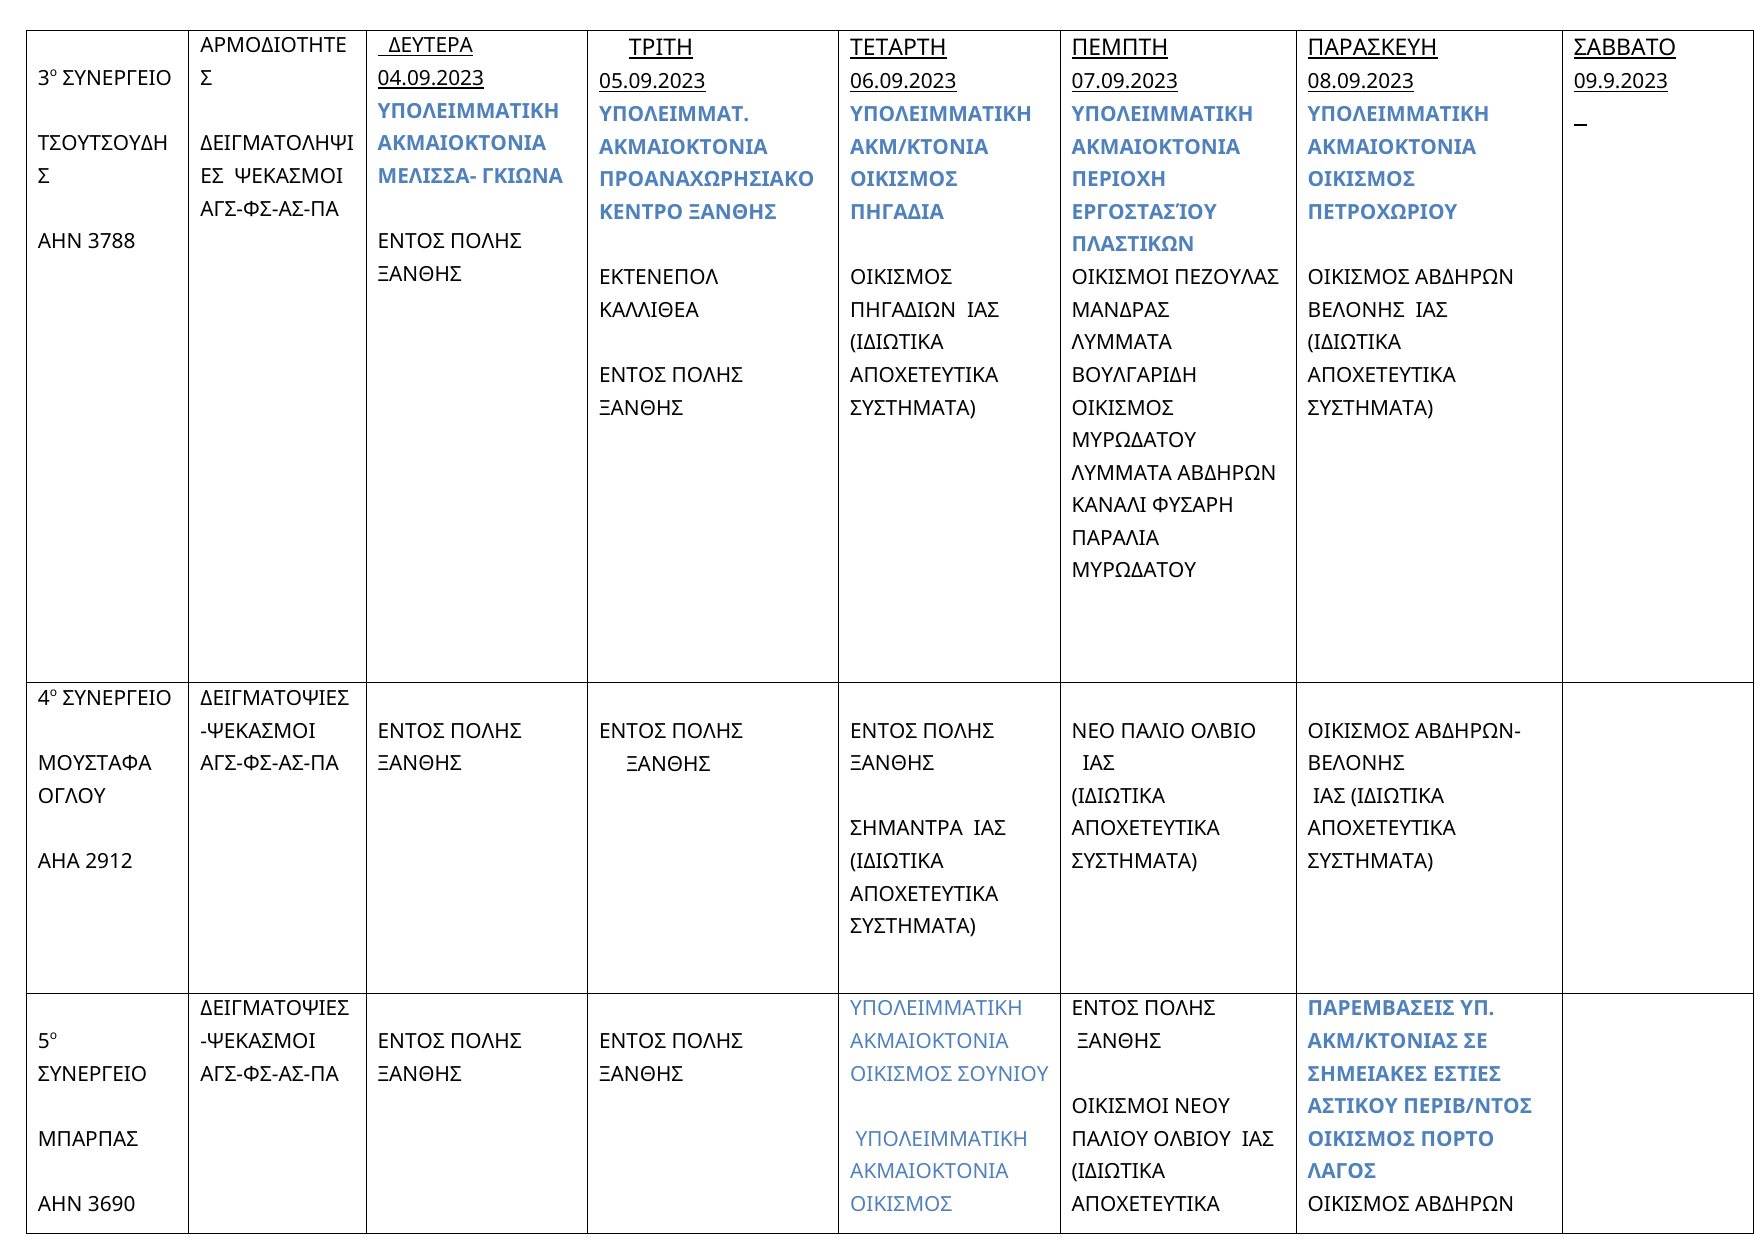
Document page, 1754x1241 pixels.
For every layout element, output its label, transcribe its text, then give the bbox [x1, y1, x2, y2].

table_cell ΟΙΚΙΣΜΟΣ ΑΒΔΗΡΩΝ-ΒΕΛΟΝΗΣ ΙΑΣ (ΙΔΙΩΤΙΚΑ ΑΠΟΧΕΤΕΥΤΙΚΑ ΣΥΣΤΗΜΑΤΑ) [1297, 683, 1562, 992]
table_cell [1297, 994, 1562, 1233]
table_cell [839, 994, 1060, 1233]
table_header ΣΑΒΒΑΤΟ 09.9.2023 [1563, 31, 1753, 682]
table_cell ΕΝΤΟΣ ΠΟΛΗΣ ΞΑΝΘΗΣ ΣΗΜΑΝΤΡΑ ΙΑΣ (ΙΔΙΩΤΙΚΑ ΑΠΟΧΕΤΕΥΤΙΚΑ ΣΥΣΤΗΜΑΤΑ) [839, 683, 1060, 992]
table_cell [1563, 683, 1753, 992]
table_cell ΕΝΤΟΣ ΠΟΛΗΣ ΞΑΝΘΗΣ [588, 994, 838, 1233]
table_header ΔΕΥΤΕΡΑ 04.09.2023 ΥΠΟΛΕΙΜΜΑΤΙΚΗ ΑΚΜΑΙΟΚΤΟΝΙΑ ΜΕΛΙΣΣΑ- ΓΚΙΩΝΑ ΕΝΤΟΣ ΠΟΛΗΣ ΞΑΝΘΗΣ [367, 31, 587, 682]
table_cell ΔΕΙΓΜΑΤΟΨΙΕΣ -ΨΕΚΑΣΜΟΙ ΑΓΣ-ΦΣ-ΑΣ-ΠΑ [189, 683, 366, 992]
table_cell ΕΝΤΟΣ ΠΟΛΗΣ ΞΑΝΘΗΣ [367, 994, 587, 1233]
table_header ΤΡΙΤΗ 05.09.2023 ΥΠΟΛΕΙΜΜΑT. ΑΚΜΑΙΟΚΤΟΝΙΑ ΠΡΟΑΝΑΧΩΡΗΣΙΑΚΟ ΚΕΝΤΡΟ ΞΑΝΘΗΣ ΕΚΤΕΝΕΠΟΛ ΚΑΛΛΙΘΕΑ ΕΝΤΟΣ ΠΟΛΗΣ ΞΑΝΘΗΣ [588, 31, 838, 682]
table_header ΠΕΜΠΤΗ 07.09.2023 ΥΠΟΛΕΙΜΜΑΤΙΚΗ ΑΚΜΑΙΟΚΤΟΝΙΑ ΠΕΡΙΟΧΗ ΕΡΓΟΣΤΑΣΊΟΥ ΠΛΑΣΤΙΚΩΝ ΟΙΚΙΣΜΟΙ ΠΕΖΟΥΛΑΣ ΜΑΝΔΡΑΣ ΛΥΜΜΑΤΑ ΒΟΥΛΓΑΡΙΔΗ ΟΙΚΙΣΜΟΣ ΜΥΡΩΔΑΤΟΥ ΛΥΜΜΑΤΑ ΑΒΔΗΡΩΝ ΚΑΝΑΛΙ ΦΥΣΑΡΗ ΠΑΡΑΛΙΑ ΜΥΡΩΔΑΤΟΥ [1061, 31, 1296, 682]
table_header ΠΑΡΑΣΚΕΥΗ 08.09.2023 ΥΠΟΛΕΙΜΜΑΤΙΚΗ ΑΚΜΑΙΟΚΤΟΝΙΑ ΟΙΚΙΣΜΟΣ ΠΕΤΡΟΧΩΡΙΟΥ ΟΙΚΙΣΜΟΣ ΑΒΔΗΡΩΝ ΒΕΛΟΝΗΣ ΙΑΣ (ΙΔΙΩΤΙΚΑ ΑΠΟΧΕΤΕΥΤΙΚΑ ΣΥΣΤΗΜΑΤΑ) [1297, 31, 1562, 682]
table_cell [1563, 994, 1753, 1233]
table_header ΑΡΜΟΔΙΟΤΗΤΕΣ ΔΕΙΓΜΑΤΟΛΗΨΙΕΣ ΨΕΚΑΣΜΟΙ ΑΓΣ-ΦΣ-ΑΣ-ΠΑ [189, 31, 366, 682]
table_header 3ο ΣΥΝΕΡΓΕΙΟ ΤΣΟΥΤΣΟΥΔΗΣ ΑΗΝ 3788 [27, 31, 188, 682]
table_header ΤΕΤΑΡΤΗ 06.09.2023 ΥΠΟΛΕΙΜΜΑΤΙΚΗ ΑΚΜ/ΚΤΟΝΙΑ ΟΙΚΙΣΜΟΣ ΠΗΓΑΔΙΑ ΟΙΚΙΣΜΟΣ ΠΗΓΑΔΙΩΝ ΙΑΣ (ΙΔΙΩΤΙΚΑ ΑΠΟΧΕΤΕΥΤΙΚΑ ΣΥΣΤΗΜΑΤΑ) [839, 31, 1060, 682]
table_cell ΝΕΟ ΠΑΛΙΟ ΟΛΒΙΟ ΙΑΣ (ΙΔΙΩΤΙΚΑ ΑΠΟΧΕΤΕΥΤΙΚΑ ΣΥΣΤΗΜΑΤΑ) [1061, 683, 1296, 992]
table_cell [1061, 994, 1296, 1233]
table_cell ΕΝΤΟΣ ΠΟΛΗΣ ΞΑΝΘΗΣ [588, 683, 838, 992]
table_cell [189, 994, 366, 1233]
table_cell 4ο ΣΥΝΕΡΓΕΙΟ ΜΟΥΣΤΑΦΑ ΟΓΛΟΥ AHΑ 2912 [27, 683, 188, 992]
table_cell ΕΝΤΟΣ ΠΟΛΗΣ ΞΑΝΘΗΣ [367, 683, 587, 992]
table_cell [27, 994, 188, 1233]
